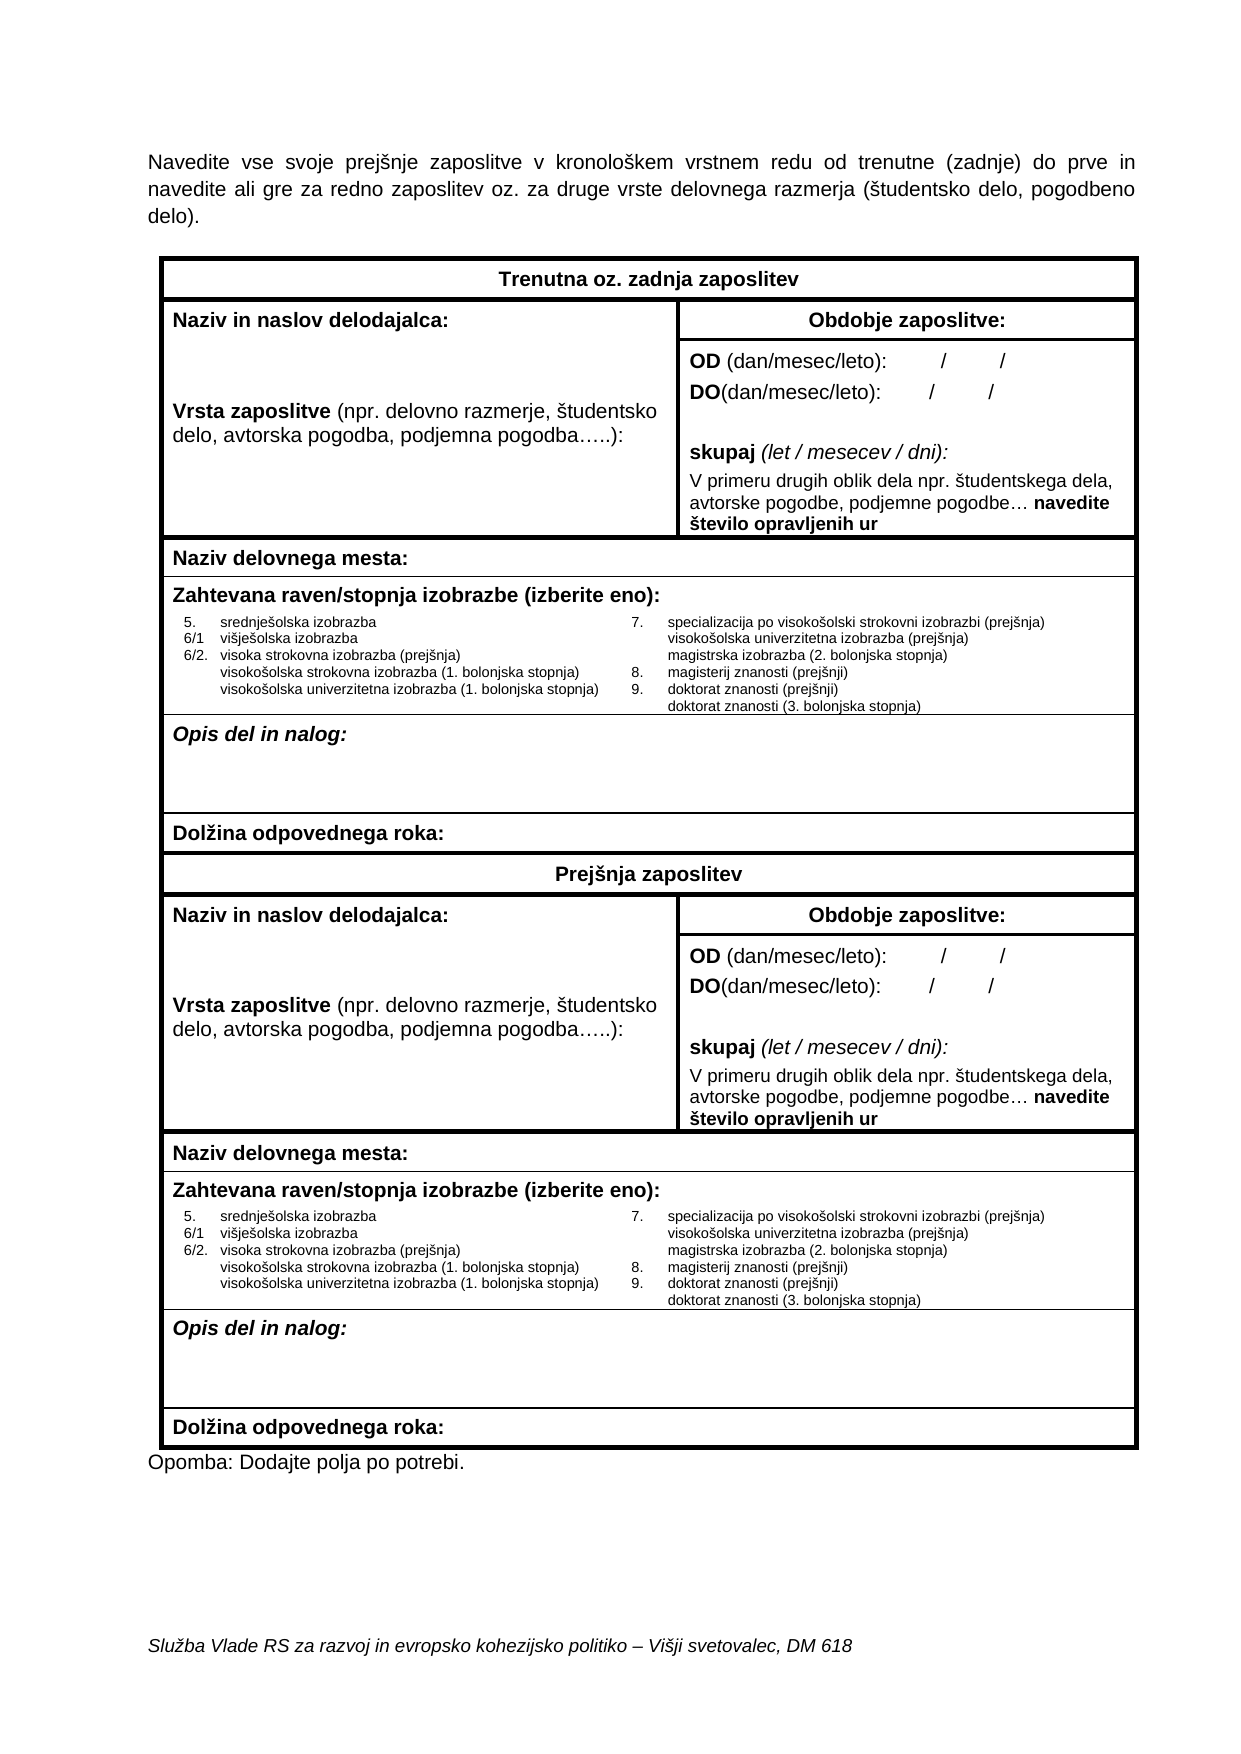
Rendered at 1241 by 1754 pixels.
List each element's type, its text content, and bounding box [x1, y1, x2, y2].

table_cell Zahtevana raven/stopnja izobrazbe (izberite eno): [164, 577, 1134, 714]
table_cell Obdobje zaposlitve: [680, 302, 1134, 338]
table_cell Naziv in naslov delodajalca: Vrsta zaposlitve (npr. delovno razmerje, študentsko delo, avtorska pogodba, podjemna pogodba…..): [164, 897, 676, 1129]
table_cell Naziv in naslov delodajalca: Vrsta zaposlitve (npr. delovno razmerje, študentsko delo, avtorska pogodba, podjemna pogodba…..): [164, 302, 676, 535]
table_cell OD (dan/mesec/leto): / / DO(dan/mesec/leto): / / skupaj (let / mesecev / dni): V primeru drugih oblik dela npr. študentskega dela, avtorske pogodbe, podjemne pogodbe… navedite število opravljenih ur [680, 341, 1134, 535]
table_cell Naziv delovnega mesta: [164, 1134, 1134, 1171]
table_cell Zahtevana raven/stopnja izobrazbe (izberite eno): [164, 1172, 1134, 1309]
table_cell Obdobje zaposlitve: [680, 897, 1134, 933]
table_cell Dolžina odpovednega roka: [164, 814, 1134, 851]
table_cell Prejšnja zaposlitev [164, 855, 1134, 892]
table_header Trenutna oz. zadnja zaposlitev [164, 261, 1134, 297]
table_cell Naziv delovnega mesta: [164, 540, 1134, 576]
table_cell Opis del in nalog: [164, 1310, 1134, 1407]
text Opomba: Dodajte polja po potrebi. [148, 1450, 1078, 1474]
text Navedite vse svoje prejšnje zaposlitve v kronološkem vrstnem redu od trenutne (zadnje) do prve in navedite ali gre za redno zaposlitev oz. za druge vrste delovnega razmerja (študentsko delo, pogodbeno delo). [148, 148, 1137, 229]
table_cell Opis del in nalog: [164, 715, 1134, 812]
table_cell OD (dan/mesec/leto): / / DO(dan/mesec/leto): / / skupaj (let / mesecev / dni): V primeru drugih oblik dela npr. študentskega dela, avtorske pogodbe, podjemne pogodbe… navedite število opravljenih ur [680, 936, 1134, 1129]
table_cell Dolžina odpovednega roka: [164, 1409, 1134, 1445]
